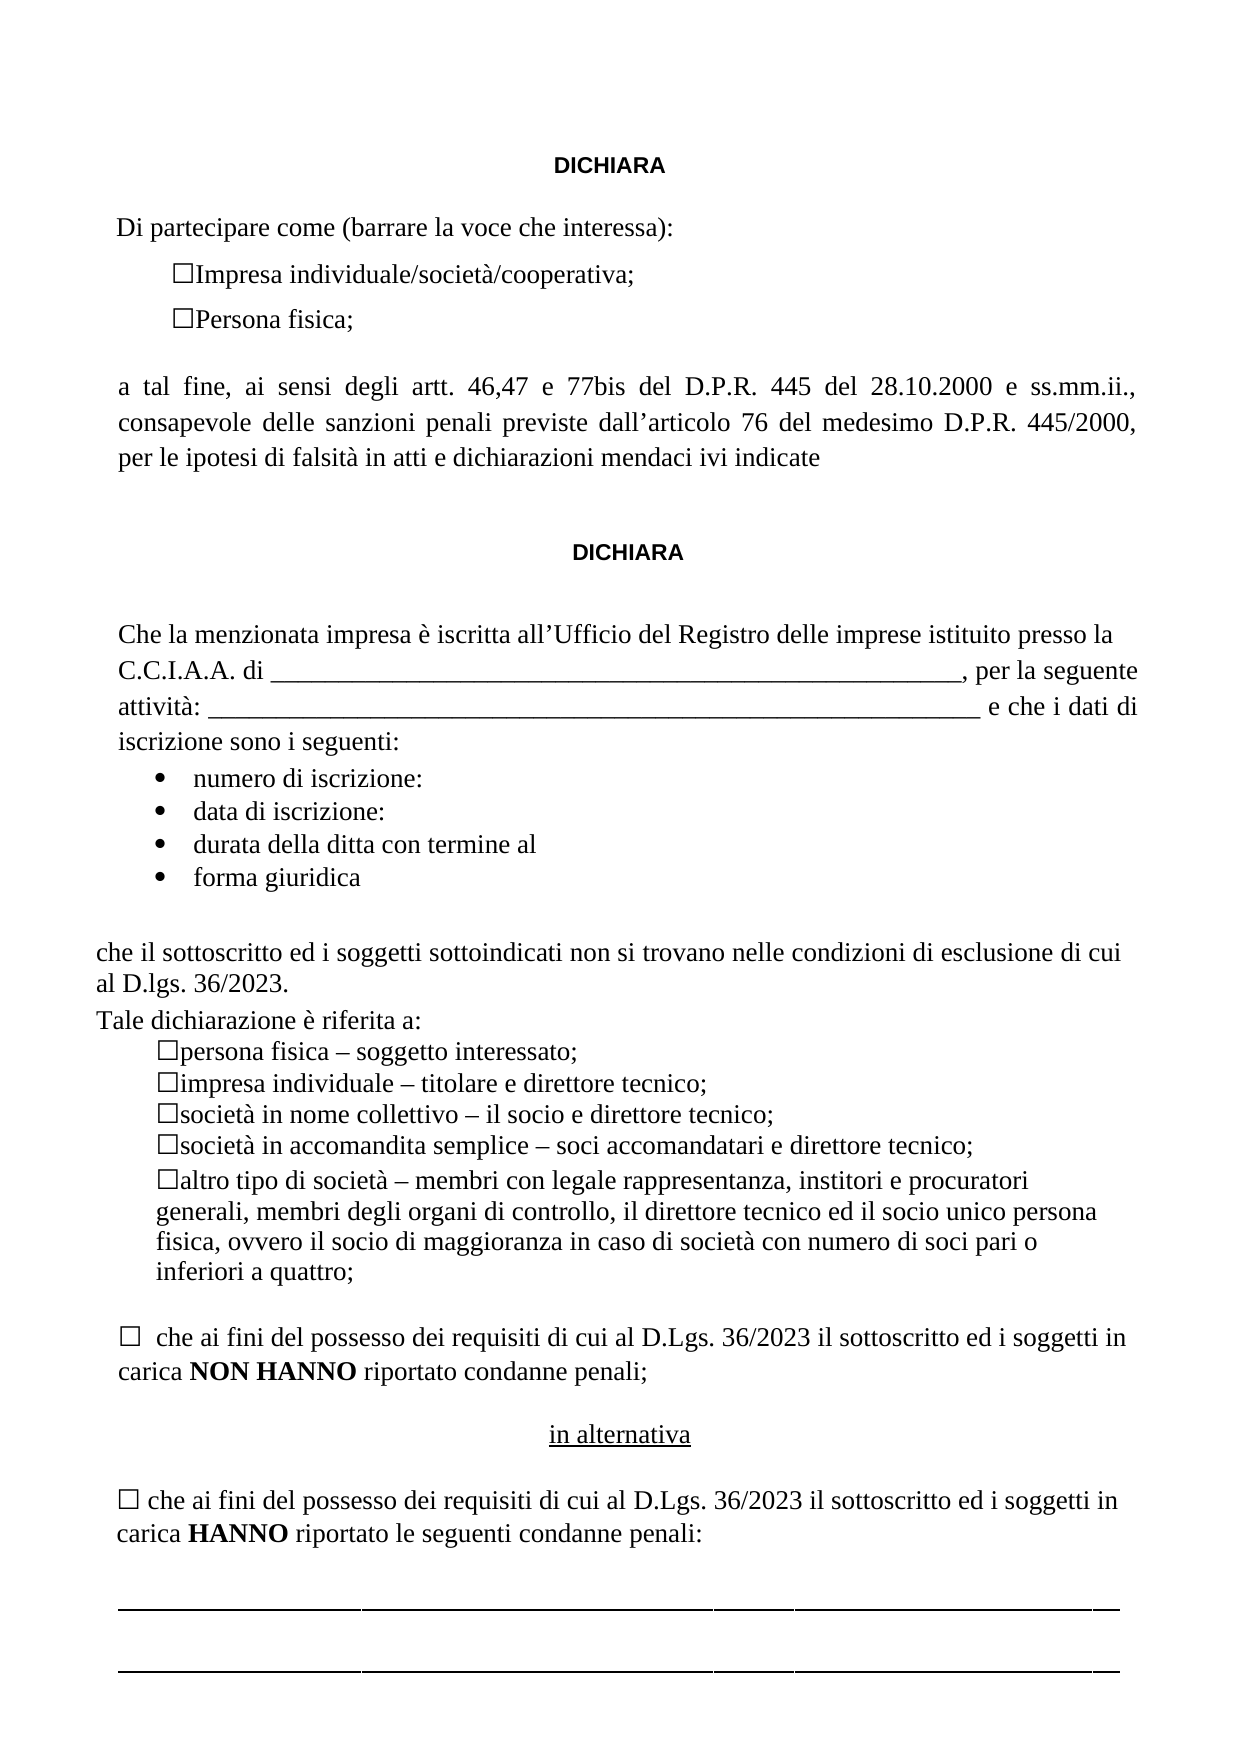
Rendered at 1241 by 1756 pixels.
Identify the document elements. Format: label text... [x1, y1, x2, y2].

text società in accomandita semplice – soci accomandatari e direttore tecnico; [156, 1130, 1138, 1161]
list durata della ditta con termine al [155, 827, 1138, 860]
text impresa individuale – titolare e direttore tecnico; [156, 1067, 1138, 1099]
subtitle DICHIARA [96, 152, 1123, 179]
text persona fisica – soggetto interessato; [156, 1035, 1138, 1067]
text Che la menzionata impresa è iscritta all’Ufficio del Registro delle imprese istituito presso la [118, 618, 1138, 649]
text Impresa individuale/società/cooperativa; [171, 255, 1138, 292]
text a tal fine, ai sensi degli artt. 46,47 e 77bis del D.P.R. 445 del 28.10.2000 e ss.mm.ii., consapevole delle sanzioni penali previste dall’articolo 76 del medesimo D.P.R. 445/2000, per le ipotesi di falsità in atti e dichiarazioni mendaci ivi indicate [118, 370, 1138, 473]
text C.C.I.A.A. di ___________________________________________________, per la seguente attività: _________________________________________________________ e che i dati di iscrizione sono i seguenti: [118, 654, 1138, 757]
text che ai fini del possesso dei requisiti di cui al D.Lgs. 36/2023 il sottoscritto ed i soggetti in carica HANNO riportato le seguenti condanne penali: [116, 1480, 1123, 1548]
text Persona fisica; [171, 299, 1138, 336]
text in alternativa [116, 1418, 1123, 1449]
text Di partecipare come (barrare la voce che interessa): [96, 211, 1138, 242]
list forma giuridica [155, 860, 1138, 893]
text che il sottoscritto ed i soggetti sottoindicati non si trovano nelle condizioni di esclusione di cui al D.lgs. 36/2023. [96, 936, 1122, 998]
text DICHIARA [118, 539, 1138, 566]
list data di iscrizione: [155, 794, 1138, 827]
text che ai fini del possesso dei requisiti di cui al D.Lgs. 36/2023 il sottoscritto ed i soggetti in carica NON HANNO riportato condanne penali; [118, 1318, 1138, 1386]
text Tale dichiarazione è riferita a: [96, 1004, 1122, 1035]
text società in nome collettivo – il socio e direttore tecnico; [156, 1099, 1138, 1130]
list numero di iscrizione: [155, 761, 1138, 794]
text altro tipo di società – membri con legale rappresentanza, institori e procuratori generali, membri degli organi di controllo, il direttore tecnico ed il socio unico persona fisica, ovvero il socio di maggioranza in caso di società con numero di soci pari o inferiori a quattro; [156, 1161, 1122, 1286]
